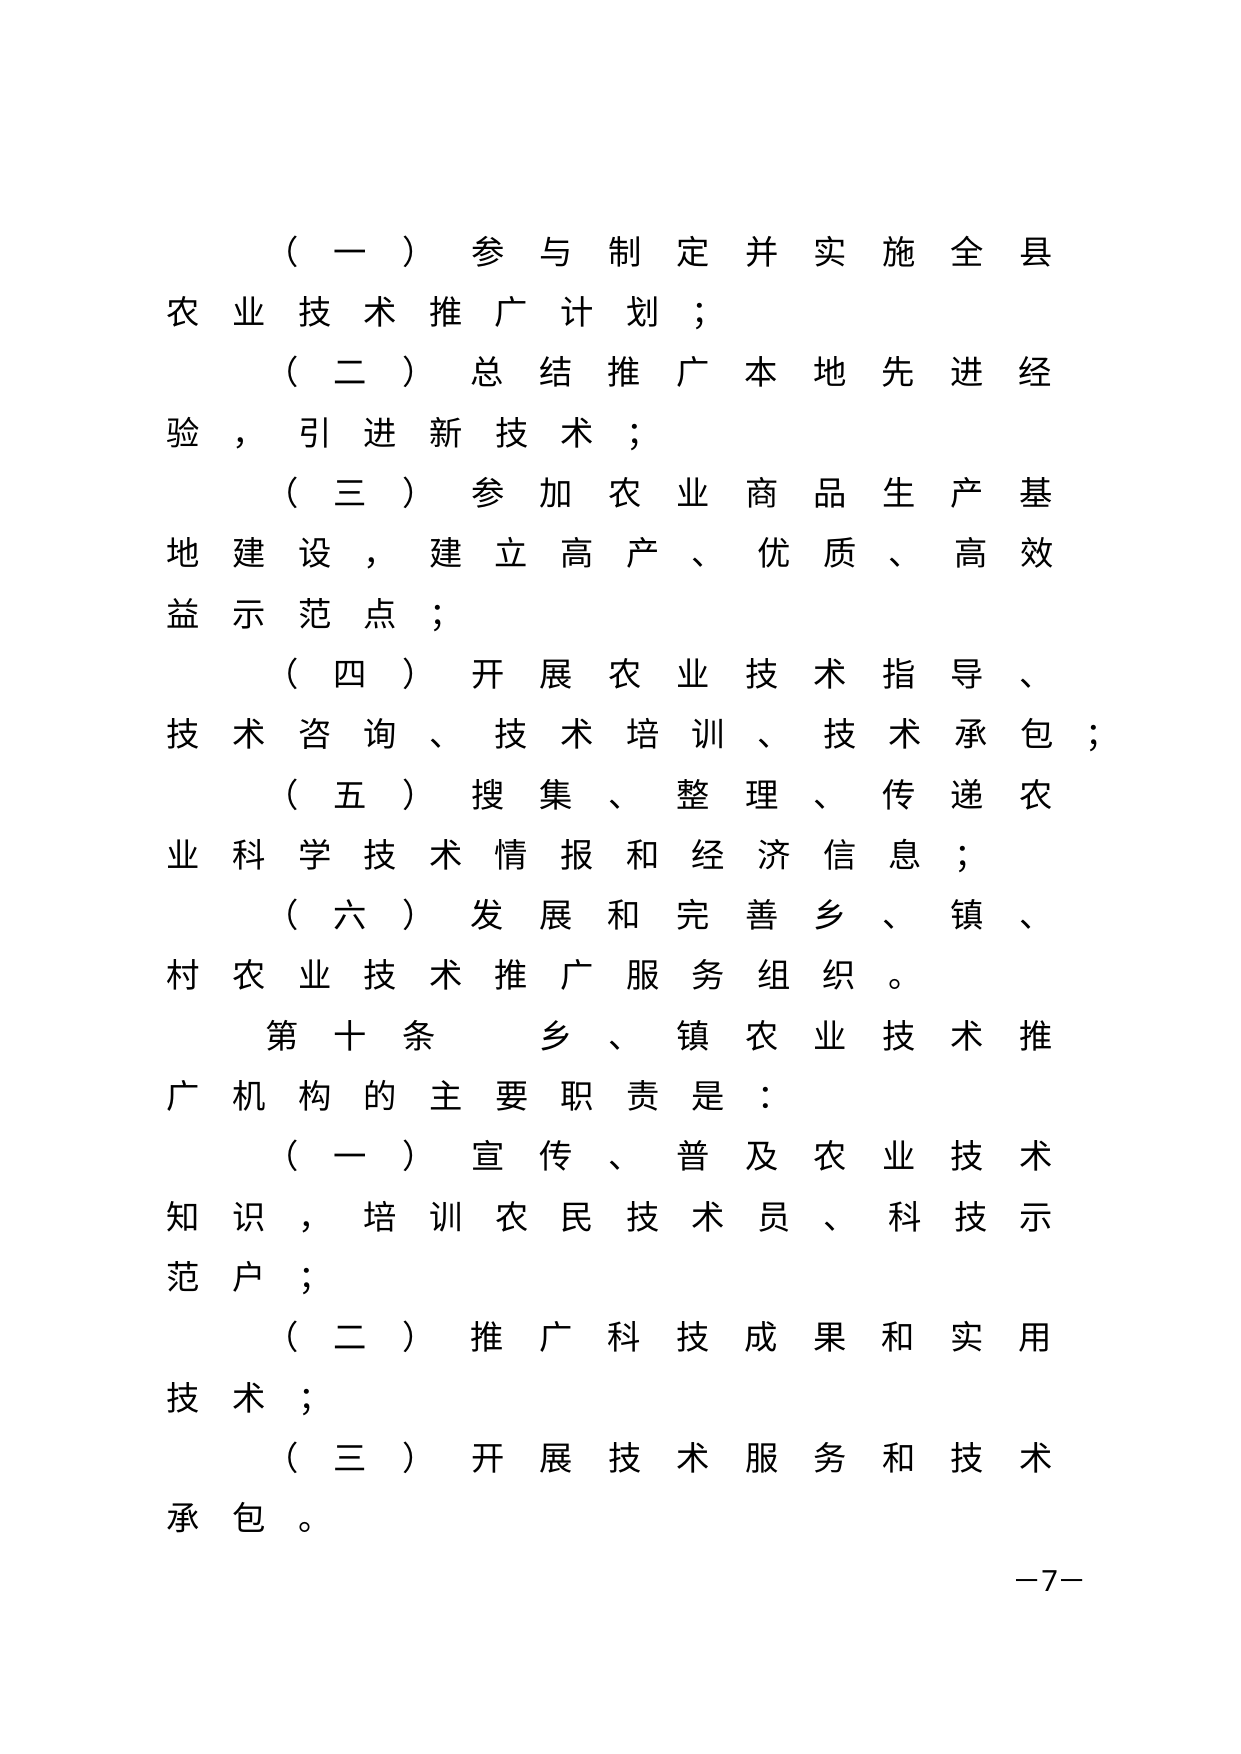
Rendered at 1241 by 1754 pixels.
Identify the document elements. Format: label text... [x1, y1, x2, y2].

text （二）推广科技成果和实用技术； [167, 1305, 1085, 1426]
text （五）搜集、整理、传递农业科学技术情报和经济信息； [167, 762, 1085, 883]
text 第十条 乡、镇农业技术推广机构的主要职责是： [167, 1003, 1085, 1124]
text （四）开展农业技术指导、技术咨询、技术培训、技术承包； [167, 642, 1085, 762]
text （六）发展和完善乡、镇、村农业技术推广服务组织。 [167, 883, 1085, 1003]
text （一）参与制定并实施全县农业技术推广计划； [167, 219, 1085, 340]
text （一）宣传、普及农业技术知识，培训农民技术员、科技示范户； [167, 1124, 1085, 1305]
text （三）开展技术服务和技术承包。 [167, 1426, 1085, 1546]
text （三）参加农业商品生产基地建设，建立高产、优质、高效益示范点； [167, 461, 1085, 642]
text （二）总结推广本地先进经验，引进新技术； [167, 340, 1085, 461]
